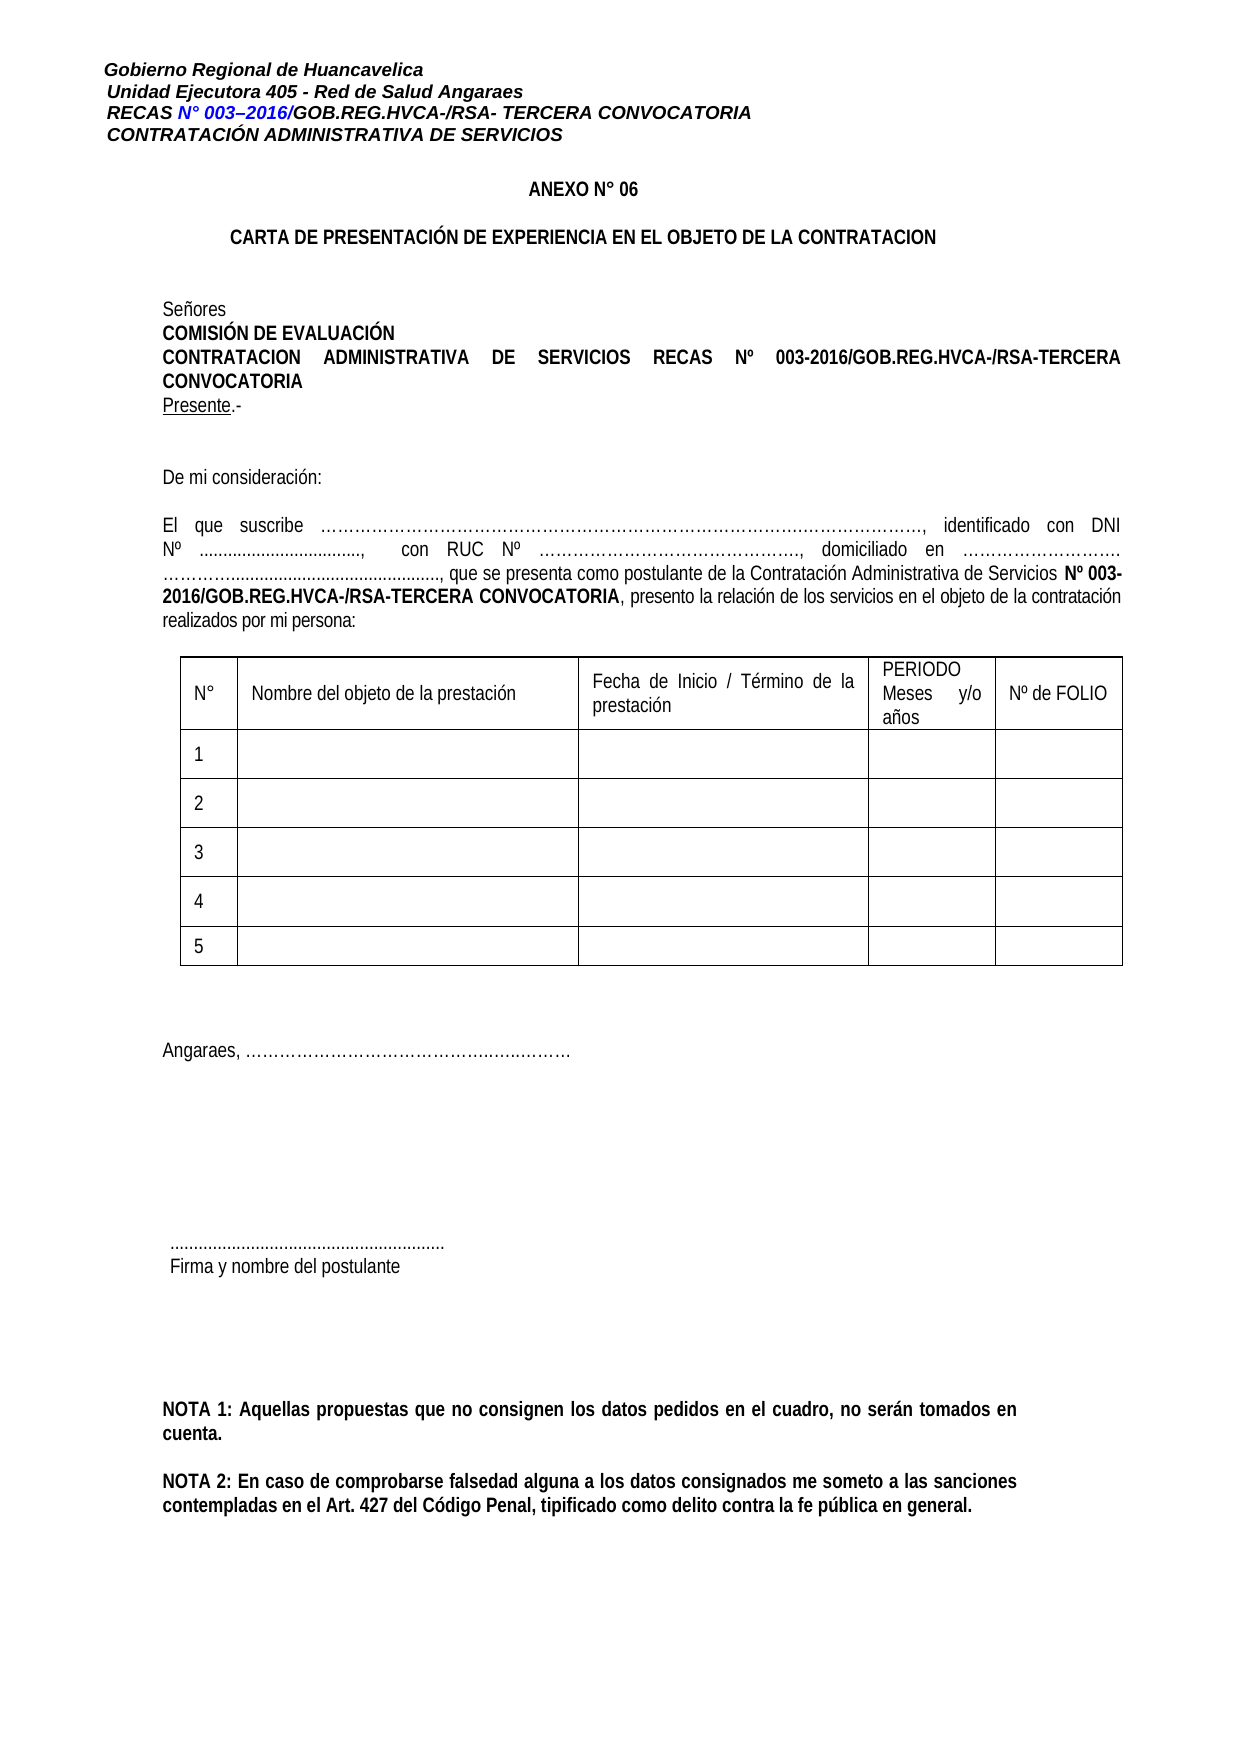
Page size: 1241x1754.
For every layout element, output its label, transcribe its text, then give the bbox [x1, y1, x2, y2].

table_cell [238, 877, 578, 926]
text Señores [162, 297, 1019, 321]
table_header Fecha de Inicio / Término de la prestación [579, 658, 868, 729]
table_cell [869, 828, 995, 876]
table_cell [238, 828, 578, 876]
table_cell 2 [181, 779, 237, 827]
table_cell [579, 730, 868, 778]
table_header PERIODO Meses y/o años [869, 658, 995, 729]
text NOTA 2: En caso de comprobarse falsedad alguna a los datos consignados me someto a las sanciones contempladas en el Art. 427 del Código Penal, tipificado como delito contra la fe pública en general. [162, 1469, 1019, 1517]
table_cell [869, 927, 995, 965]
table_cell [579, 877, 868, 926]
text Presente.- [162, 393, 1122, 417]
table_cell [579, 927, 868, 965]
table_cell [869, 877, 995, 926]
table_cell [996, 828, 1122, 876]
text De mi consideración: [162, 465, 1019, 489]
table_header .......................................................... Firma y nombre del postulante [44, 1206, 524, 1277]
text El que suscribe ………………………………………………………………………….…………………, identificado con DNI Nº .................................., con RUC Nº ………………………………………., domiciliado en ……………………….…………............................................, que se presenta como postulante de la Contratación Administrativa de Servicios Nº 003-2016/GOB.REG.HVCA-/RSA-TERCERA CONVOCATORIA, presento la relación de los servicios en el objeto de la contratación realizados por mi persona: [162, 513, 1122, 632]
table_header N° [181, 658, 237, 729]
table_cell [869, 730, 995, 778]
table_header Nombre del objeto de la prestación [238, 658, 578, 729]
table_cell [869, 779, 995, 827]
table_cell [996, 877, 1122, 926]
table_cell [996, 730, 1122, 778]
text CONTRATACION ADMINISTRATIVA DE SERVICIOS RECAS Nº 003-2016/GOB.REG.HVCA-/RSA-TERCERA CONVOCATORIA [162, 345, 1122, 393]
table_cell 5 [181, 927, 237, 965]
table_cell 1 [181, 730, 237, 778]
table_cell [996, 927, 1122, 965]
table_cell [238, 730, 578, 778]
table_cell [238, 927, 578, 965]
text ANEXO N° 06 [44, 177, 1122, 201]
table_cell [996, 779, 1122, 827]
table_header Nº de FOLIO [996, 658, 1122, 729]
table_cell 4 [181, 877, 237, 926]
table_cell [579, 828, 868, 876]
text COMISIÓN DE EVALUACIÓN [162, 321, 1019, 345]
table_cell 3 [181, 828, 237, 876]
table_cell [238, 779, 578, 827]
text CARTA DE PRESENTACIÓN DE EXPERIENCIA EN EL OBJETO DE LA CONTRATACION [44, 225, 1122, 249]
text Angaraes, ……………………………………..…..……… [162, 1038, 1122, 1062]
text NOTA 1: Aquellas propuestas que no consignen los datos pedidos en el cuadro, no serán tomados en cuenta. [162, 1397, 1019, 1445]
table_cell [579, 779, 868, 827]
